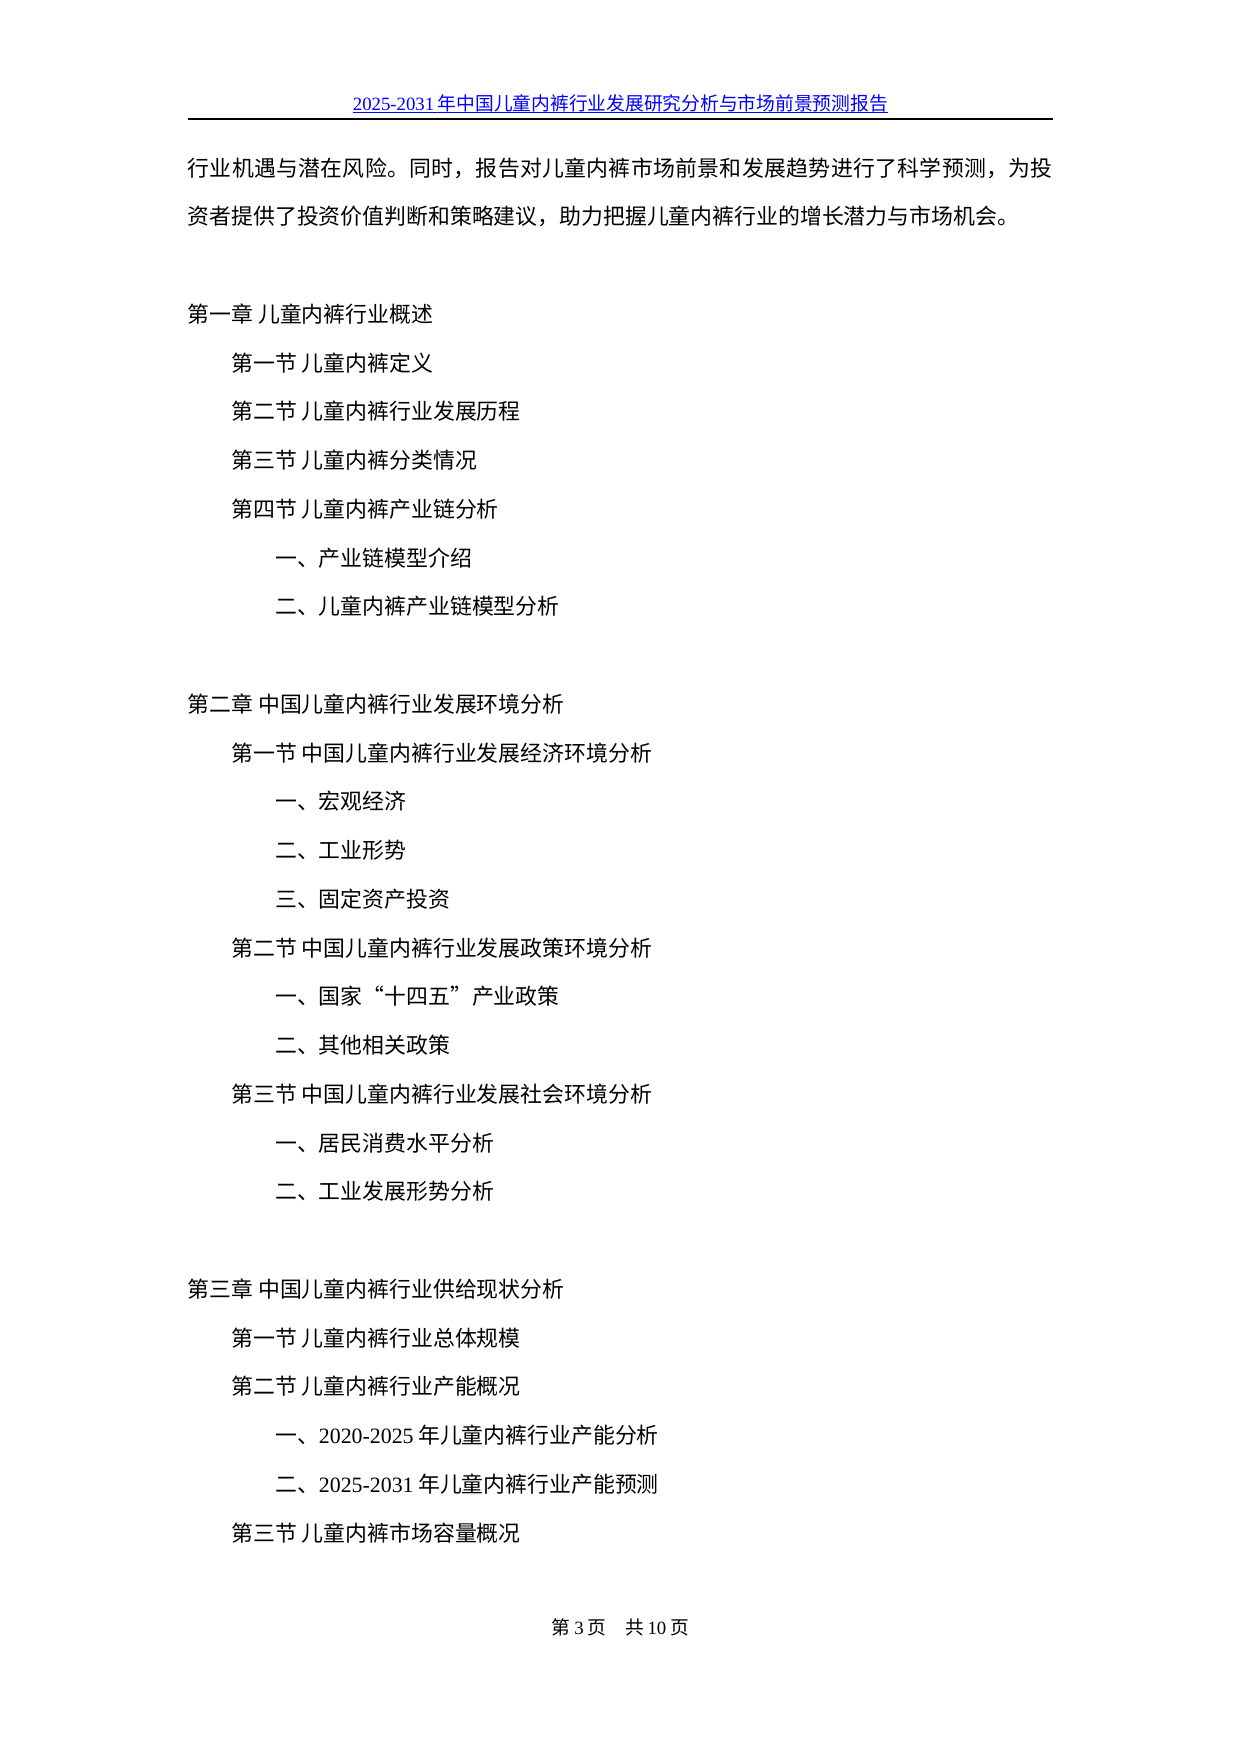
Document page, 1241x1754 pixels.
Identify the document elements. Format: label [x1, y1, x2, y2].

text [187, 150, 1053, 1548]
